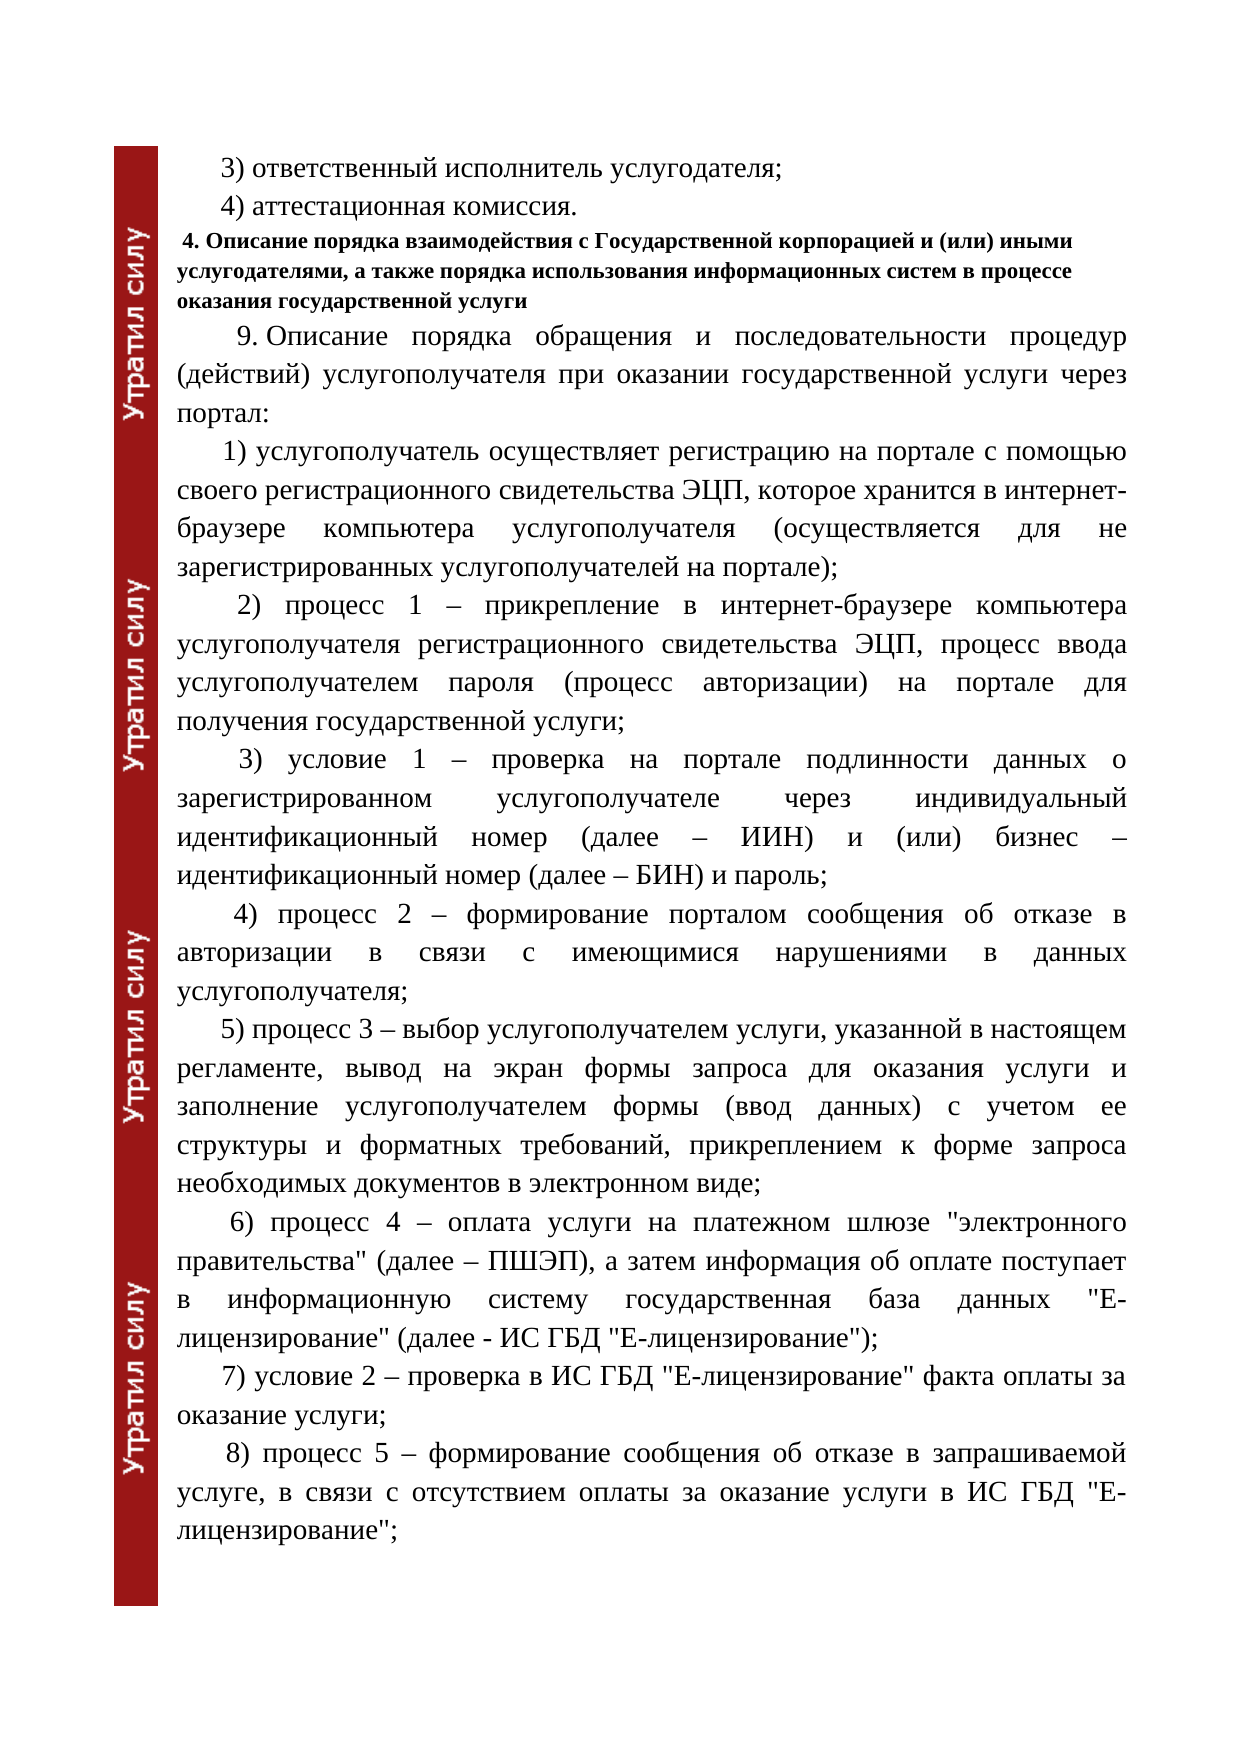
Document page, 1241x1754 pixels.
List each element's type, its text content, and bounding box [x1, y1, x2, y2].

text 4) аттестационная комиссия. [112, 188, 1128, 222]
text 7) условие 2 – проверка в ИС ГБД "Е-лицензирование" факта оплаты за оказание услуги; [112, 1358, 1128, 1430]
picture [114, 891, 158, 896]
picture [114, 1430, 158, 1435]
text 4) процесс 2 – формирование порталом сообщения об отказе в авторизации в связи с имеющимися нарушениями в данных услугополучателя; [112, 896, 1128, 1006]
picture [114, 582, 158, 587]
text 8) процесс 5 – формирование сообщения об отказе в запрашиваемой услуге, в связи с отсутствием оплаты за оказание услуги в ИС ГБД "Е-лицензирование"; [112, 1435, 1128, 1546]
text 3) ответственный исполнитель услугодателя; [112, 150, 1128, 183]
text 1) услугополучатель осуществляет регистрацию на портале с помощью своего регистрационного свидетельства ЭЦП, которое хранится в интернет-браузере компьютера услугополучателя (осуществляется для не зарегистрированных услугополучателей на портале); [112, 433, 1128, 582]
picture [114, 1006, 158, 1011]
text 3) условие 1 – проверка на портале подлинности данных о зарегистрированном услугополучателе через индивидуальный идентификационный номер (далее – ИИН) и (или) бизнес – идентификационный номер (далее – БИН) и пароль; [112, 742, 1128, 891]
picture [114, 222, 158, 227]
text 4. Описание порядка взаимодействия с Государственной корпорацией и (или) иными услугодателями, а также порядка использования информационных систем в процессе оказания государственной услуги [112, 227, 1128, 314]
text 5) процесс 3 – выбор услугополучателем услуги, указанной в настоящем регламенте, вывод на экран формы запроса для оказания услуги и заполнение услугополучателем формы (ввод данных) с учетом ее структуры и форматных требований, прикреплением к форме запроса необходимых документов в электронном виде; [112, 1011, 1128, 1199]
picture [114, 1546, 158, 1606]
text 9. Описание порядка обращения и последовательности процедур (действий) услугополучателя при оказании государственной услуги через портал: [112, 318, 1128, 428]
picture [114, 1199, 158, 1204]
picture [114, 314, 158, 318]
text 2) процесс 1 – прикрепление в интернет-браузере компьютера услугополучателя регистрационного свидетельства ЭЦП, процесс ввода услугополучателем пароля (процесс авторизации) на портале для получения государственной услуги; [112, 587, 1128, 737]
text 6) процесс 4 – оплата услуги на платежном шлюзе "электронного правительства" (далее – ПШЭП), а затем информация об оплате поступает в информационную систему государственная база данных "Е-лицензирование" (далее - ИС ГБД "Е-лицензирование"); [112, 1204, 1128, 1353]
picture [114, 428, 158, 433]
picture [114, 183, 158, 188]
picture [114, 737, 158, 742]
picture [114, 146, 158, 150]
picture [114, 1353, 158, 1358]
